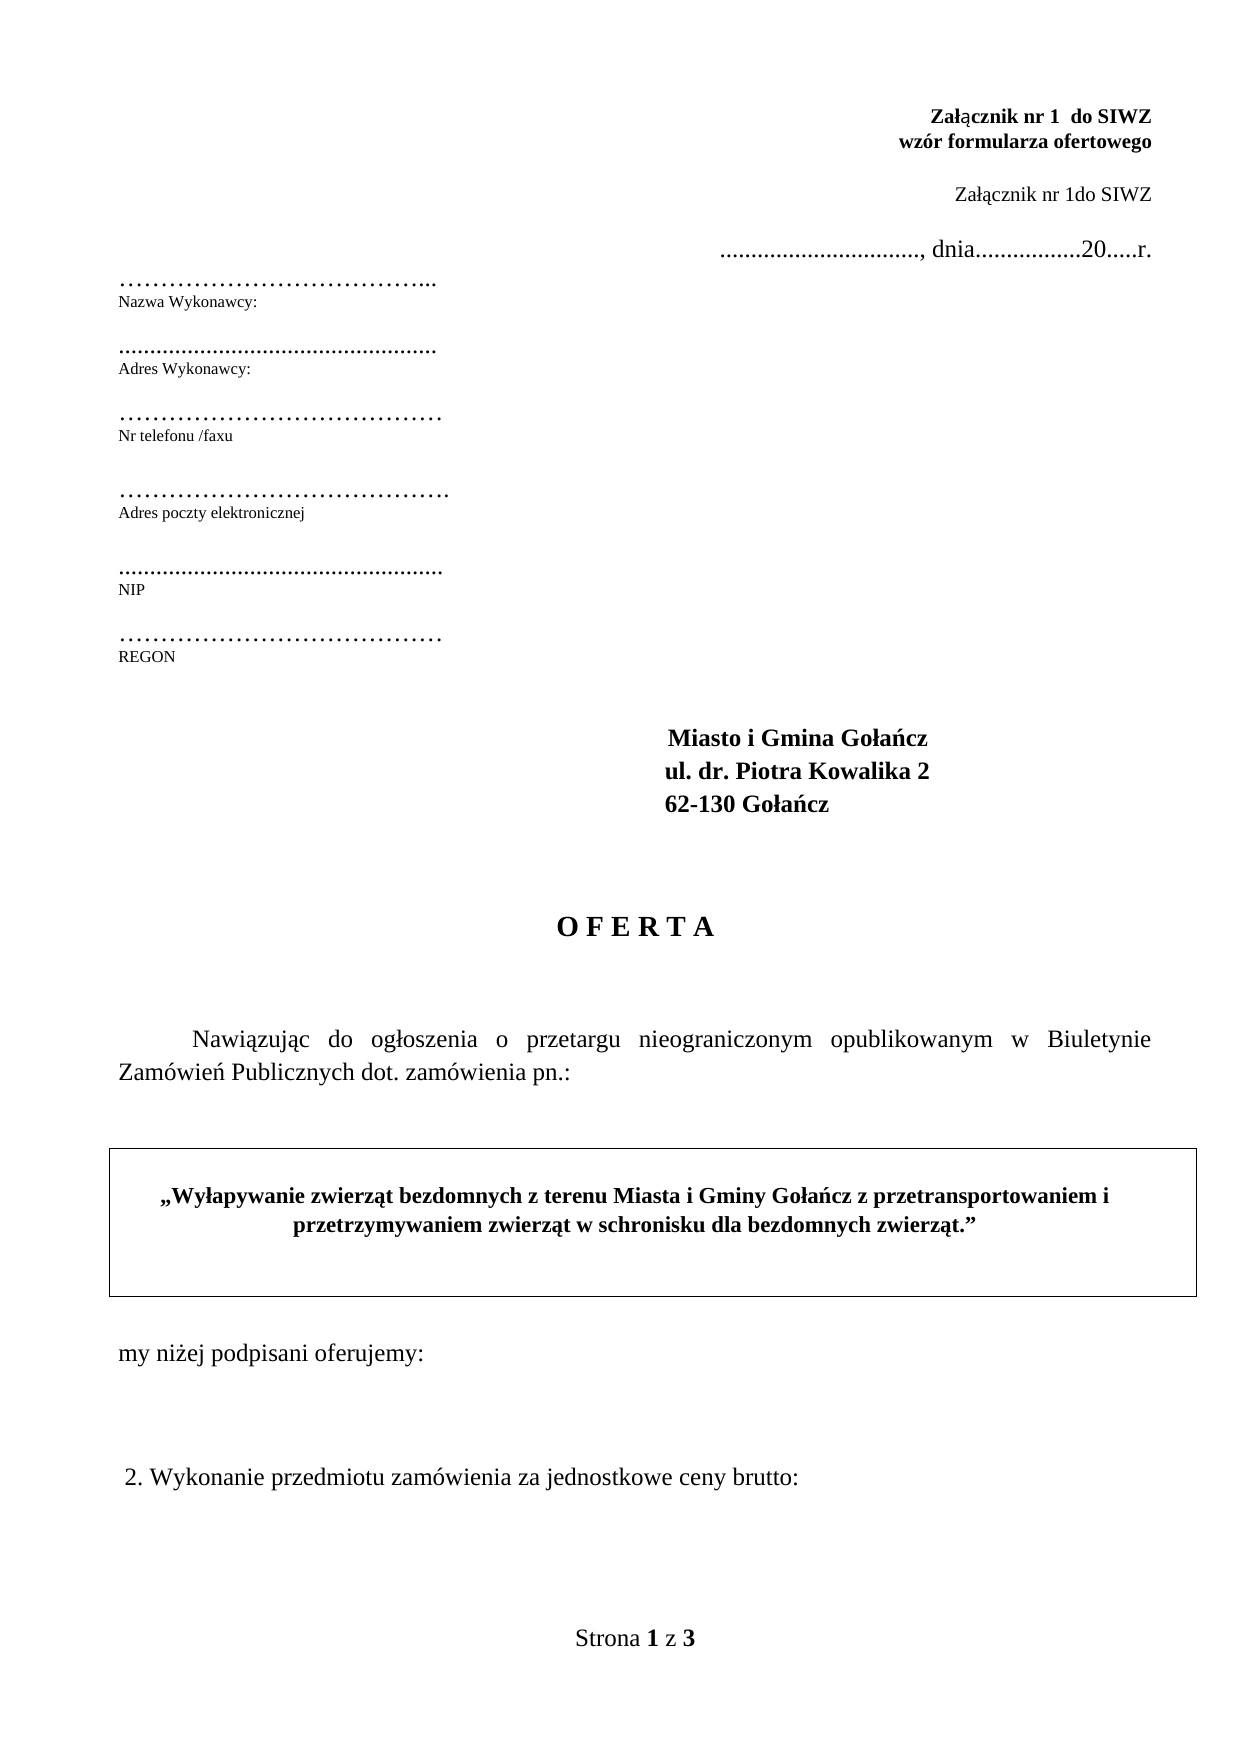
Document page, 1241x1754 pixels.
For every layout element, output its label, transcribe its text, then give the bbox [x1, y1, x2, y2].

text ………………………………… [118, 618, 1152, 647]
text NIP [118, 579, 1152, 599]
text Adres poczty elektronicznej [118, 503, 1152, 522]
text 62-130 Gołańcz [118, 789, 1152, 818]
text Miasto i Gmina Gołańcz [118, 723, 1152, 752]
text Załącznik nr 1do SIWZ [156, 182, 1152, 206]
text Adres Wykonawcy: [118, 359, 1152, 378]
text Nazwa Wykonawcy: [118, 292, 1152, 311]
text .................................................... [118, 551, 1152, 579]
text ................................, dnia.................20.....r. [156, 234, 1152, 263]
text ………………………………... [118, 263, 1152, 292]
text ul. dr. Piotra Kowalika 2 [118, 756, 1152, 785]
text Załącznik nr 1 do SIWZ [118, 103, 1152, 129]
text wzór formularza ofertowego [118, 129, 1152, 153]
text REGON [118, 647, 1152, 666]
subtitle …………………………………. [118, 474, 1152, 503]
text Nr telefonu /faxu [118, 426, 1152, 445]
text ................................................... [118, 330, 1152, 359]
text Nawiązując do ogłoszenia o przetargu nieograniczonym opublikowanym w Biuletynie Zamówień Publicznych dot. zamówienia pn.: [118, 1024, 1152, 1086]
text my niżej podpisani oferujemy: [118, 1338, 1152, 1367]
text ………………………………… [118, 397, 1152, 426]
text O F E R T A [118, 909, 1152, 942]
text „Wyłapywanie zwierząt bezdomnych z terenu Miasta i Gminy Gołańcz z przetransportowaniem i przetrzymywaniem zwierząt w schronisku dla bezdomnych zwierząt.” [118, 1180, 1152, 1238]
text 2. Wykonanie przedmiotu zamówienia za jednostkowe ceny brutto: [118, 1462, 1152, 1491]
